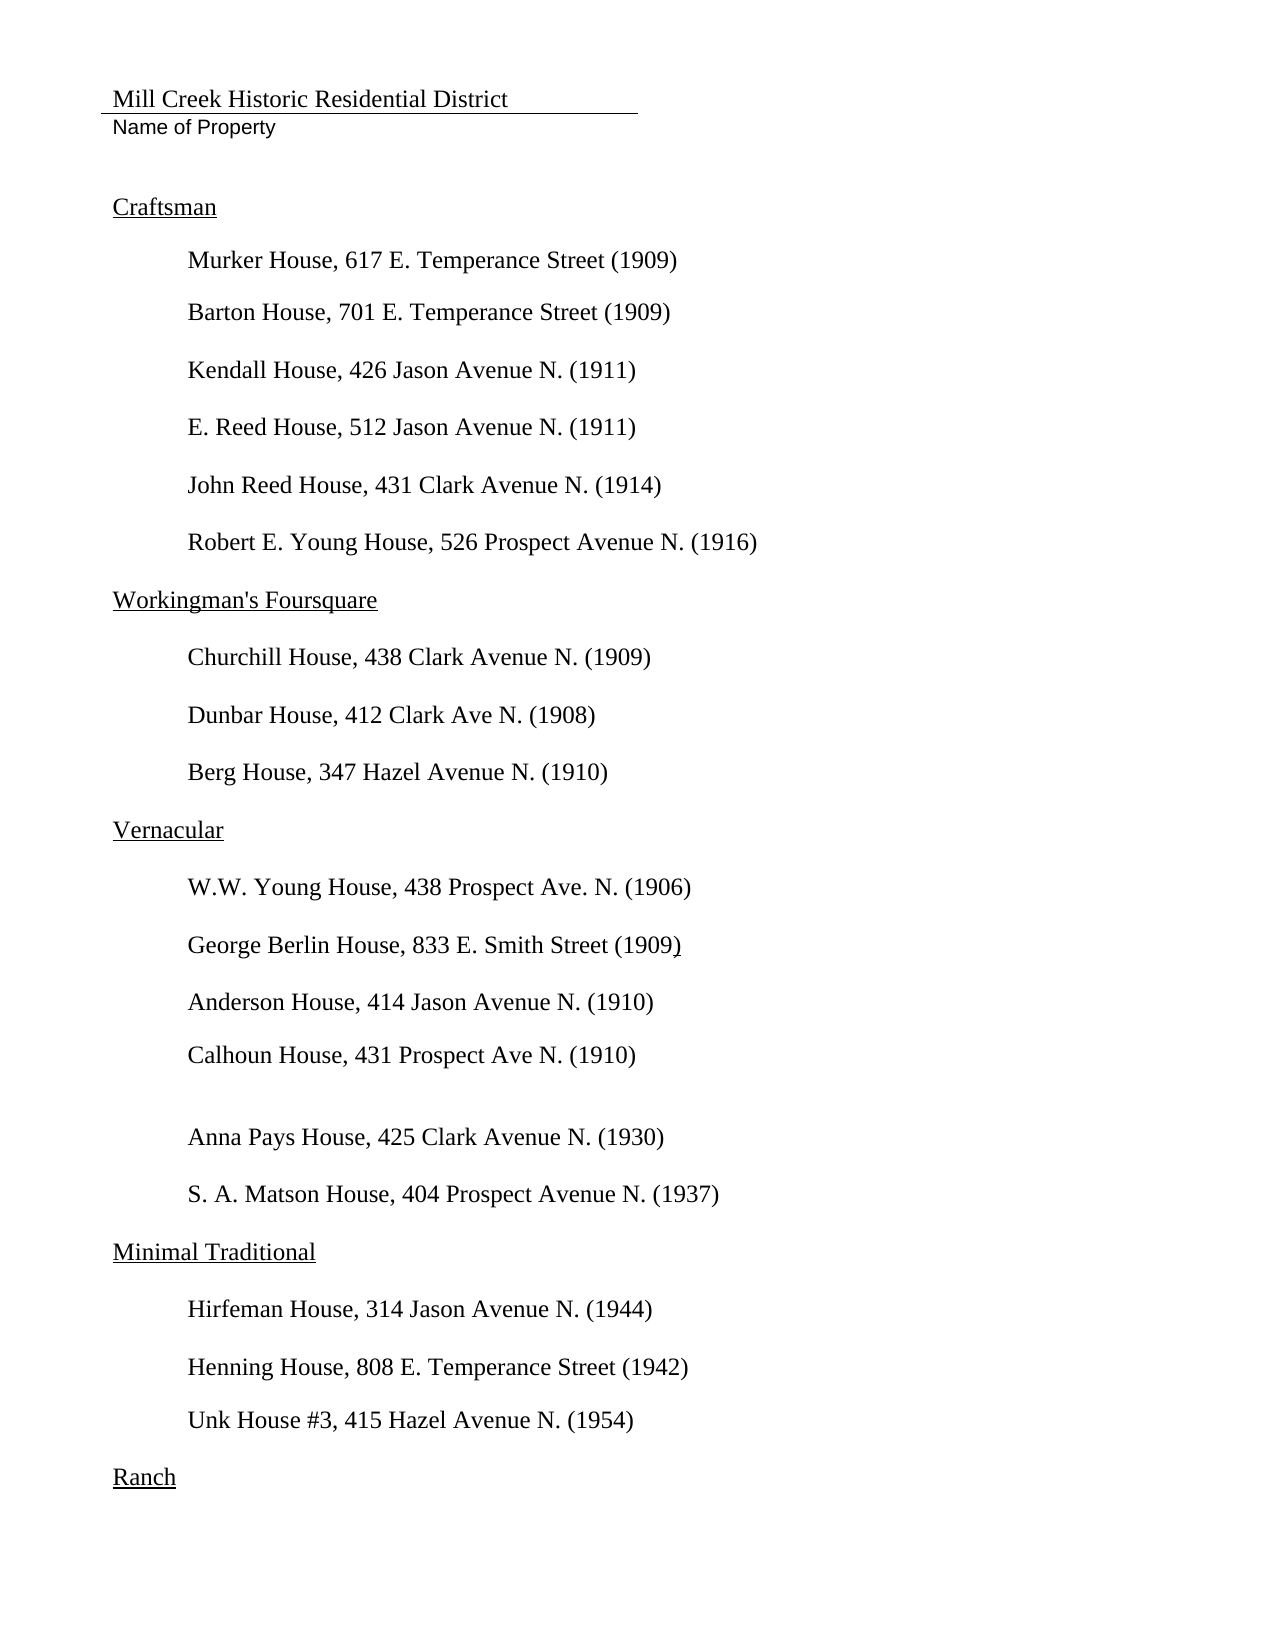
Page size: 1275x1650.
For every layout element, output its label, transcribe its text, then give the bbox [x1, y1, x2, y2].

text Anderson House, 414 Jason Avenue N. (1910) [112, 987, 1162, 1016]
text Vernacular [112, 815, 1162, 844]
text Workingman's Foursquare [112, 585, 1162, 614]
text E. Reed House, 512 Jason Avenue N. (1911) [112, 412, 1162, 441]
text Berg House, 347 Hazel Avenue N. (1910) [112, 757, 1162, 786]
text Henning House, 808 E. Temperance Street (1942) [112, 1352, 1162, 1381]
text W.W. Young House, 438 Prospect Ave. N. (1906) [112, 872, 1162, 901]
text John Reed House, 431 Clark Avenue N. (1914) [112, 470, 1162, 499]
text Kendall House, 426 Jason Avenue N. (1911) [112, 355, 1162, 384]
text Calhoun House, 431 Prospect Ave N. (1910) [112, 1040, 1162, 1069]
text Craftsman [112, 192, 1162, 221]
text S. A. Matson House, 404 Prospect Avenue N. (1937) [112, 1179, 1162, 1208]
text Hirfeman House, 314 Jason Avenue N. (1944) [112, 1294, 1162, 1323]
text Robert E. Young House, 526 Prospect Avenue N. (1916) [112, 527, 1162, 556]
text Anna Pays House, 425 Clark Avenue N. (1930) [112, 1122, 1162, 1151]
text Churchill House, 438 Clark Avenue N. (1909) [112, 642, 1162, 671]
text Ranch [112, 1462, 1162, 1491]
text Murker House, 617 E. Temperance Street (1909) [112, 245, 1162, 273]
text Minimal Traditional [112, 1237, 1162, 1266]
text Unk House #3, 415 Hazel Avenue N. (1954) [112, 1405, 1162, 1433]
text George Berlin House, 833 E. Smith Street (1909) [112, 930, 1162, 959]
text Dunbar House, 412 Clark Ave N. (1908) [112, 700, 1162, 729]
text Barton House, 701 E. Temperance Street (1909) [112, 297, 1162, 326]
